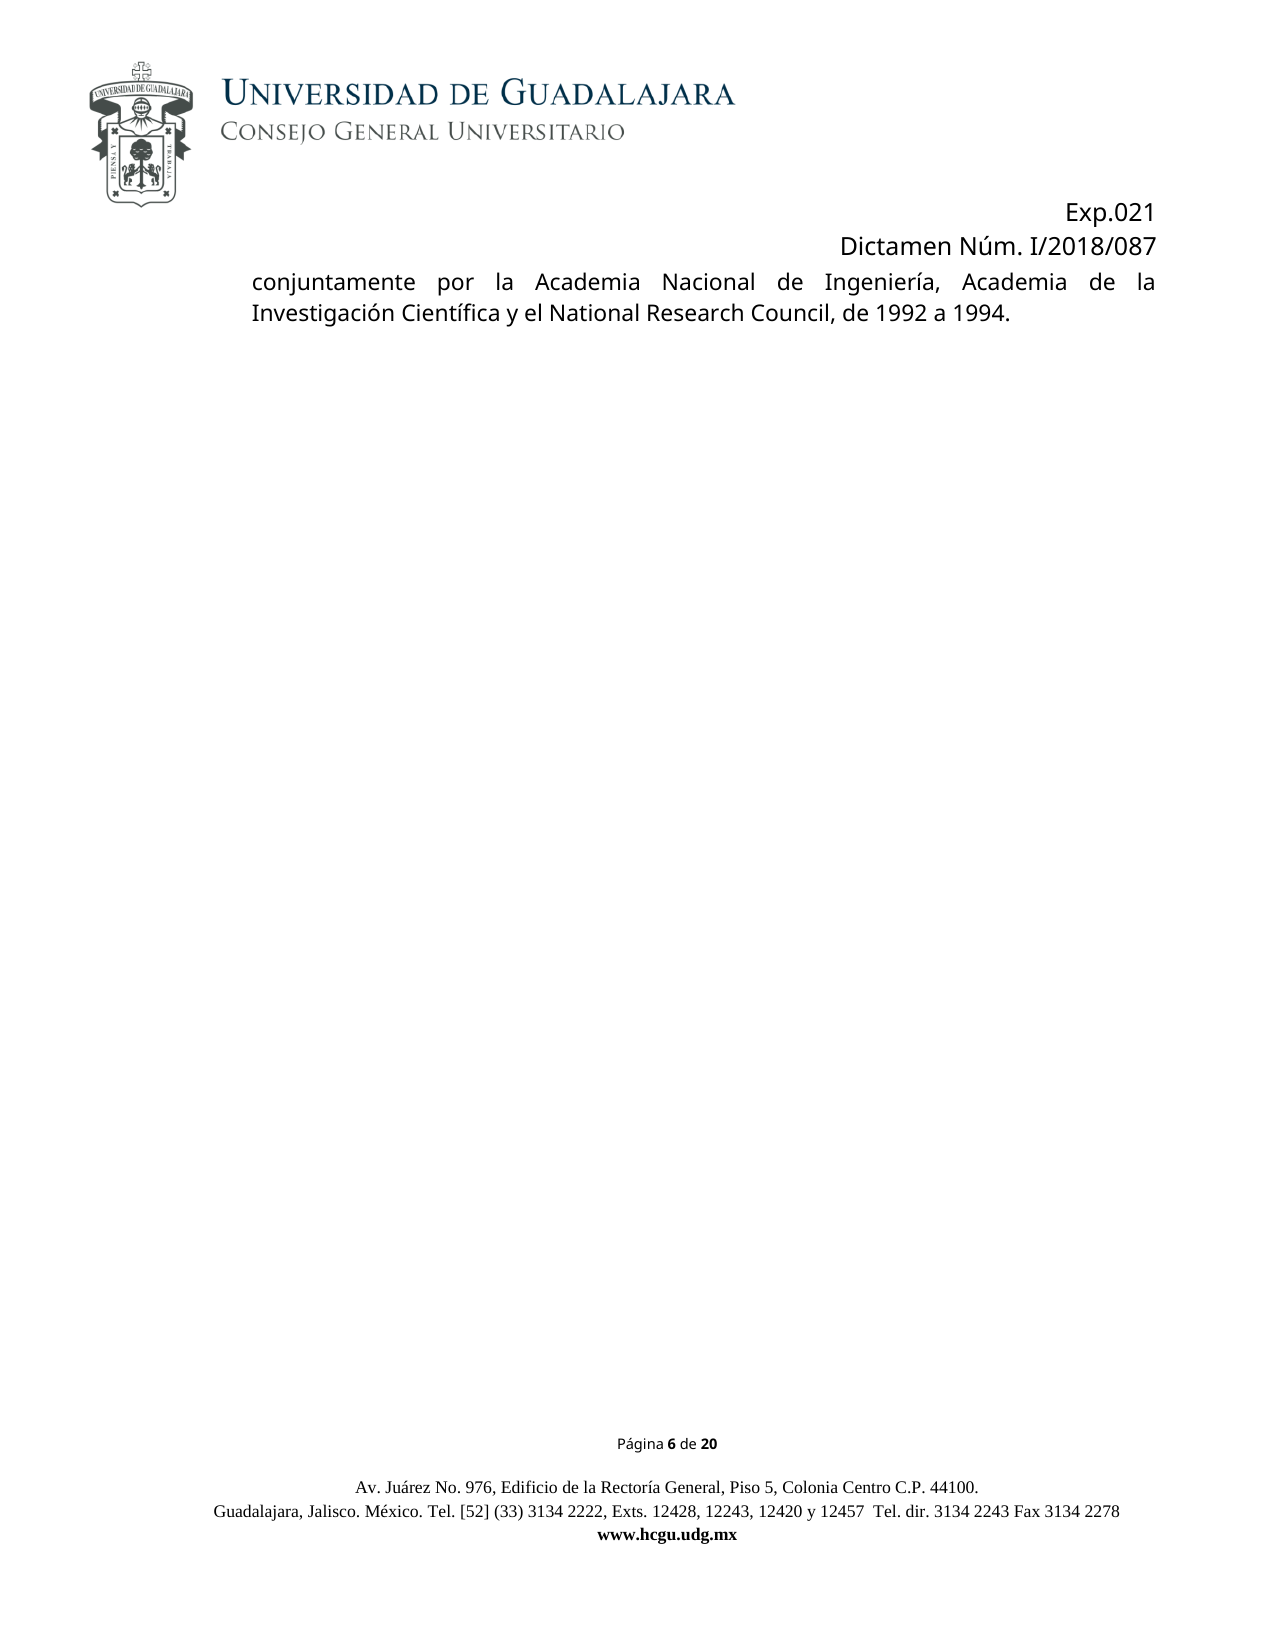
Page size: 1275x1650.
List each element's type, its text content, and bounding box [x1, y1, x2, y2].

picture [1, 1, 1274, 268]
